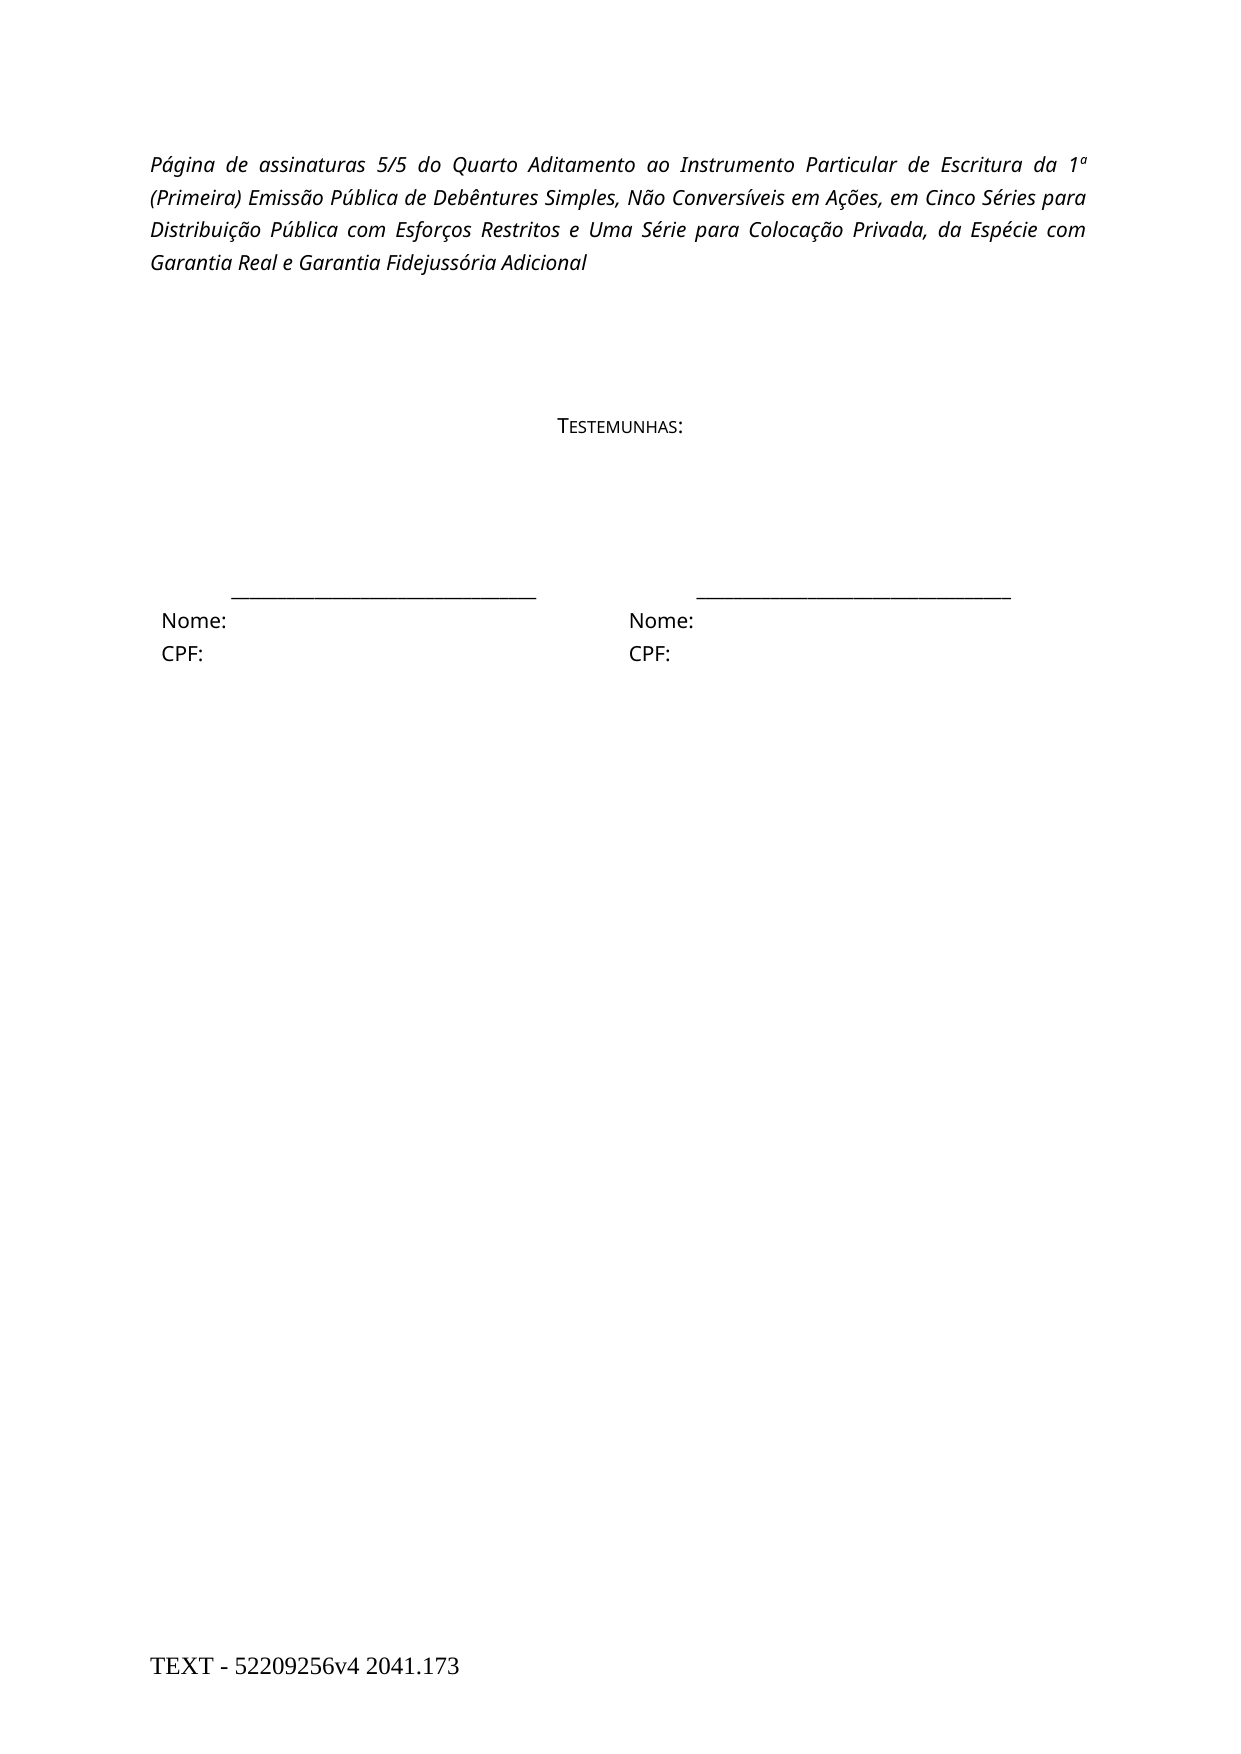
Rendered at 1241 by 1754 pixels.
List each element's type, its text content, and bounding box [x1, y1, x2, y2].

text Testemunhas: [150, 411, 1090, 439]
text Página de assinaturas 5/5 do Quarto Aditamento ao Instrumento Particular de Escritura da 1ª (Primeira) Emissão Pública de Debêntures Simples, Não Conversíveis em Ações, em Cinco Séries para Distribuição Pública com Esforços Restritos e Uma Série para Colocação Privada, da Espécie com Garantia Real e Garantia Fidejussória Adicional [150, 150, 1090, 276]
table_header _________________________________ Nome: CPF: [150, 574, 617, 704]
table_header __________________________________ Nome: CPF: [617, 574, 1090, 704]
